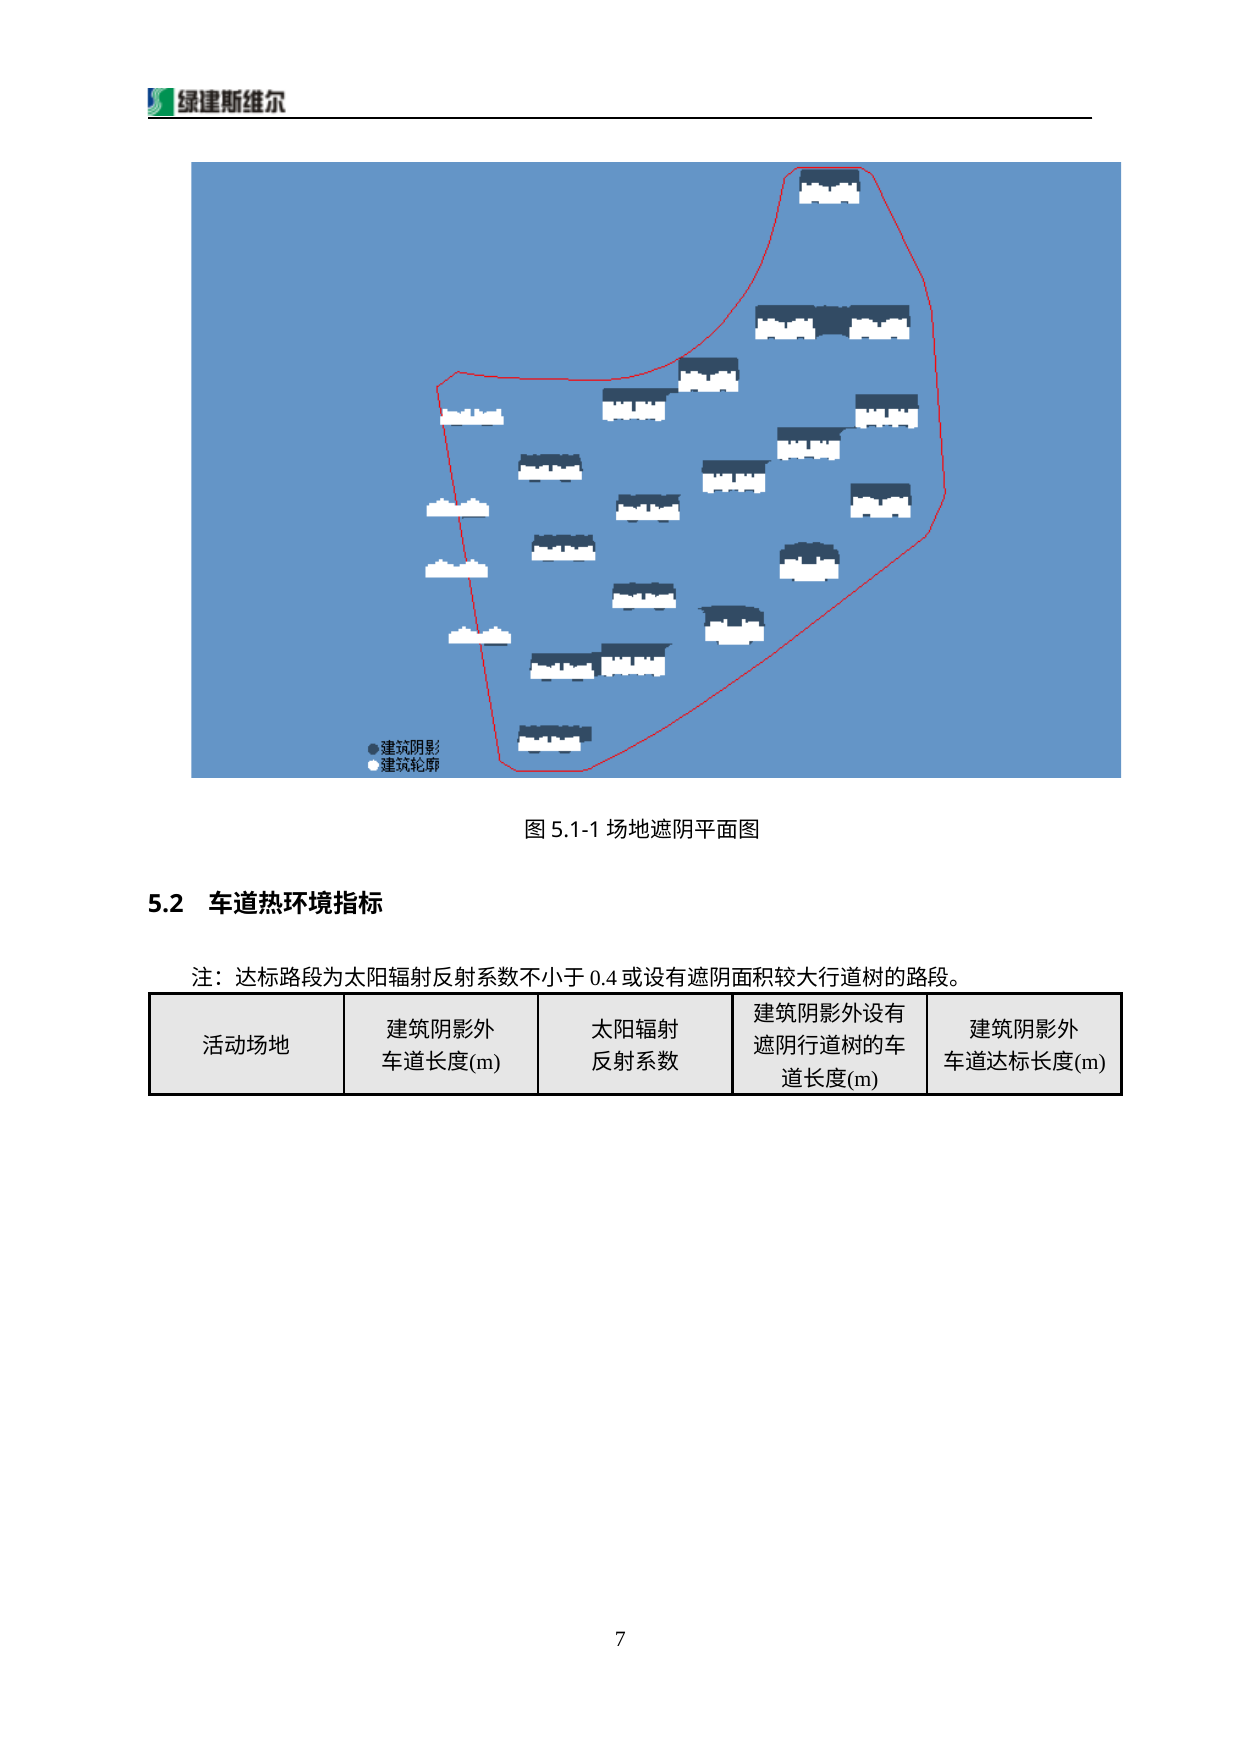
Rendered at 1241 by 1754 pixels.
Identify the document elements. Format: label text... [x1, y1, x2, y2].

picture [191, 162, 1122, 778]
table_header 太阳辐射 反射系数 [539, 995, 731, 1093]
text 图5.1-1 场地遮阴平面图 [148, 812, 1092, 844]
subtitle 车道热环境指标 [148, 869, 1092, 934]
text 注：达标路段为太阳辐射反射系数不小于0.4或设有遮阴面积较大行道树的路段。 [148, 959, 1092, 992]
table_header 建筑阴影外 车道达标长度(m) [928, 995, 1120, 1093]
table_header 建筑阴影外 车道长度(m) [345, 995, 537, 1093]
table_header 活动场地 [151, 995, 343, 1093]
picture [147, 88, 289, 116]
table_header 建筑阴影外设有 遮阴行道树的车道长度(m) [734, 995, 926, 1093]
